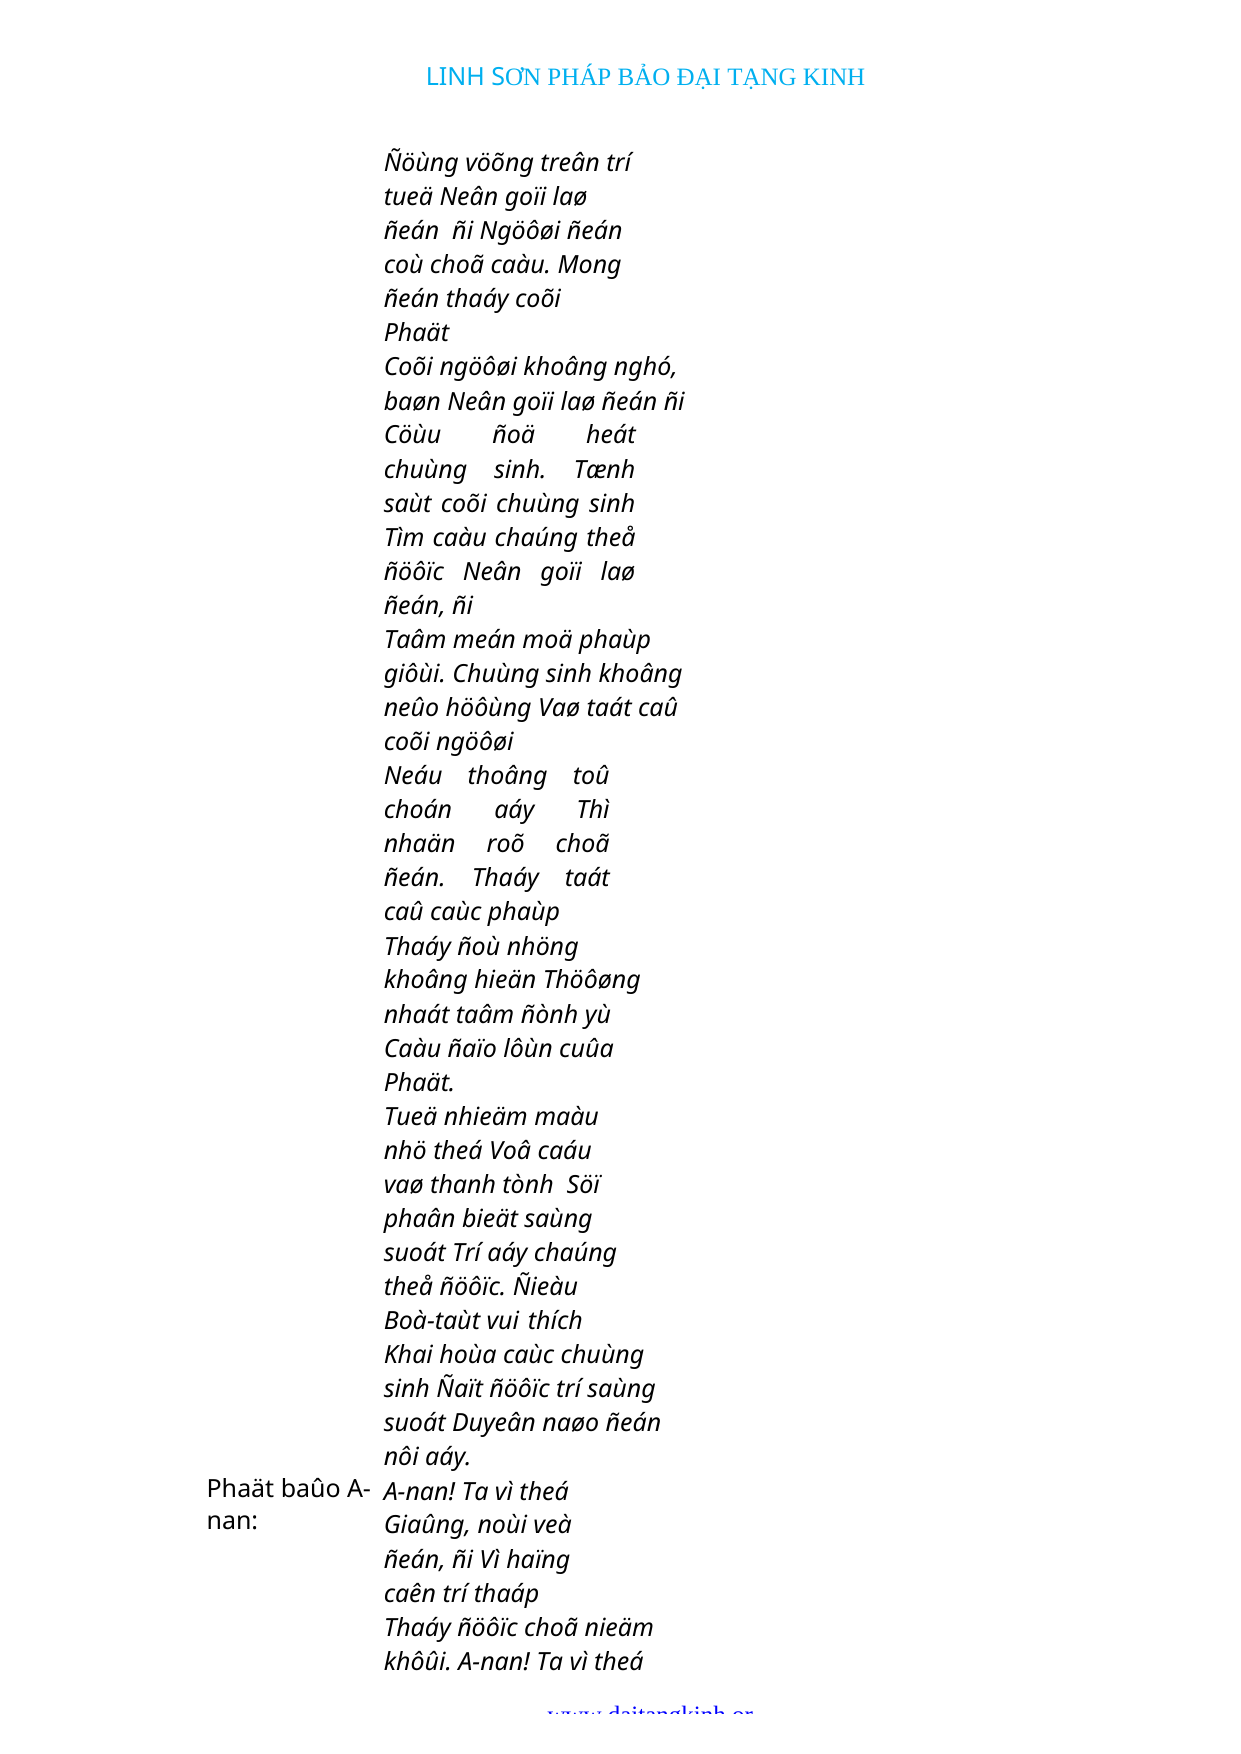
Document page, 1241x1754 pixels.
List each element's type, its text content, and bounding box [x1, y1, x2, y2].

text Coõi ngöôøi khoâng nghó, baøn Neân goïi laø ñeán ñi [383, 349, 693, 417]
text Ñöùng vöõng treân trí tueä Neân goïi laø ñeán ñi Ngöôøi ñeán coù choã caàu. Mong ñeán thaáy coõi Phaät [383, 145, 635, 349]
text Thaáy ñoù nhöng khoâng hieän Thöôøng nhaát taâm ñònh yù Caàu ñaïo lôùn cuûa Phaät. [383, 928, 669, 1098]
text Neáu thoâng toû choán aáy Thì nhaän roõ choã ñeán. Thaáy taát caû caùc phaùp [383, 758, 610, 928]
text A-nan! Ta vì theá Giaûng, noùi veà ñeán, ñi Vì haïng caên trí thaáp [383, 1473, 617, 1609]
text Khai hoùa caùc chuùng sinh Ñaït ñöôïc trí saùng suoát Duyeân naøo ñeán nôi aáy. [383, 1337, 669, 1473]
text Cöùu ñoä heát chuùng sinh. Tænh saùt coõi chuùng sinh Tìm caàu chaúng theå ñöôïc Neân goïi laø ñeán, ñi [383, 417, 636, 622]
text Taâm meán moä phaùp giôùi. Chuùng sinh khoâng neûo höôùng Vaø taát caû coõi ngöôøi [383, 622, 693, 758]
text Tueä nhieäm maàu nhö theá Voâ caáu vaø thanh tònh Söï phaân bieät saùng suoát Trí aáy chaúng theå ñöôïc. Ñieàu Boà-taùt vui thích [383, 1098, 626, 1337]
text Thaáy ñöôïc choã nieäm khôûi. A-nan! Ta vì theá [383, 1609, 654, 1677]
text Phaät baûo A-nan: [206, 1472, 380, 1536]
